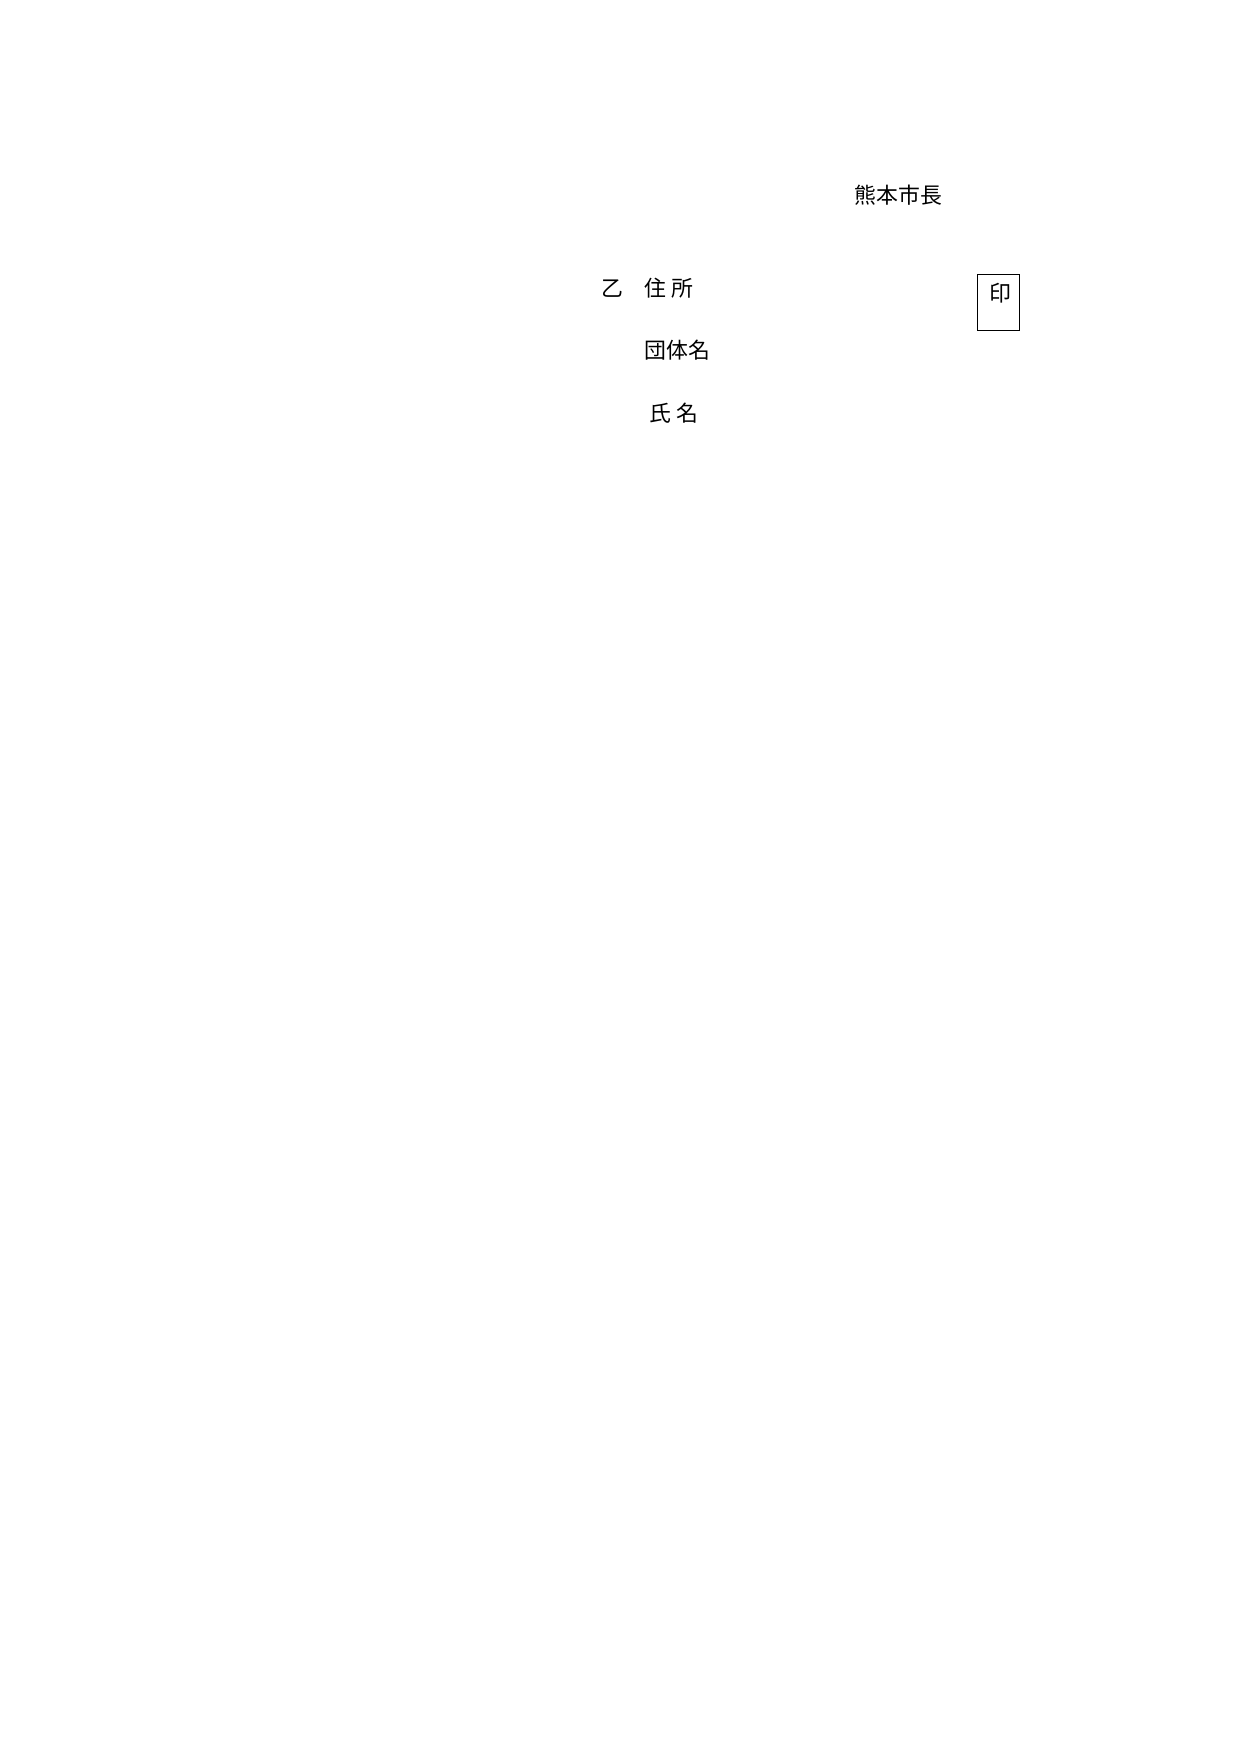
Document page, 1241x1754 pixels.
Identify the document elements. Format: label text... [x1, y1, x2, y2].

text 乙 住 所 [193, 256, 1128, 318]
text 氏 名 [193, 380, 1128, 442]
text 熊本市長 [172, 163, 1128, 225]
text 団体名 [193, 318, 1128, 380]
